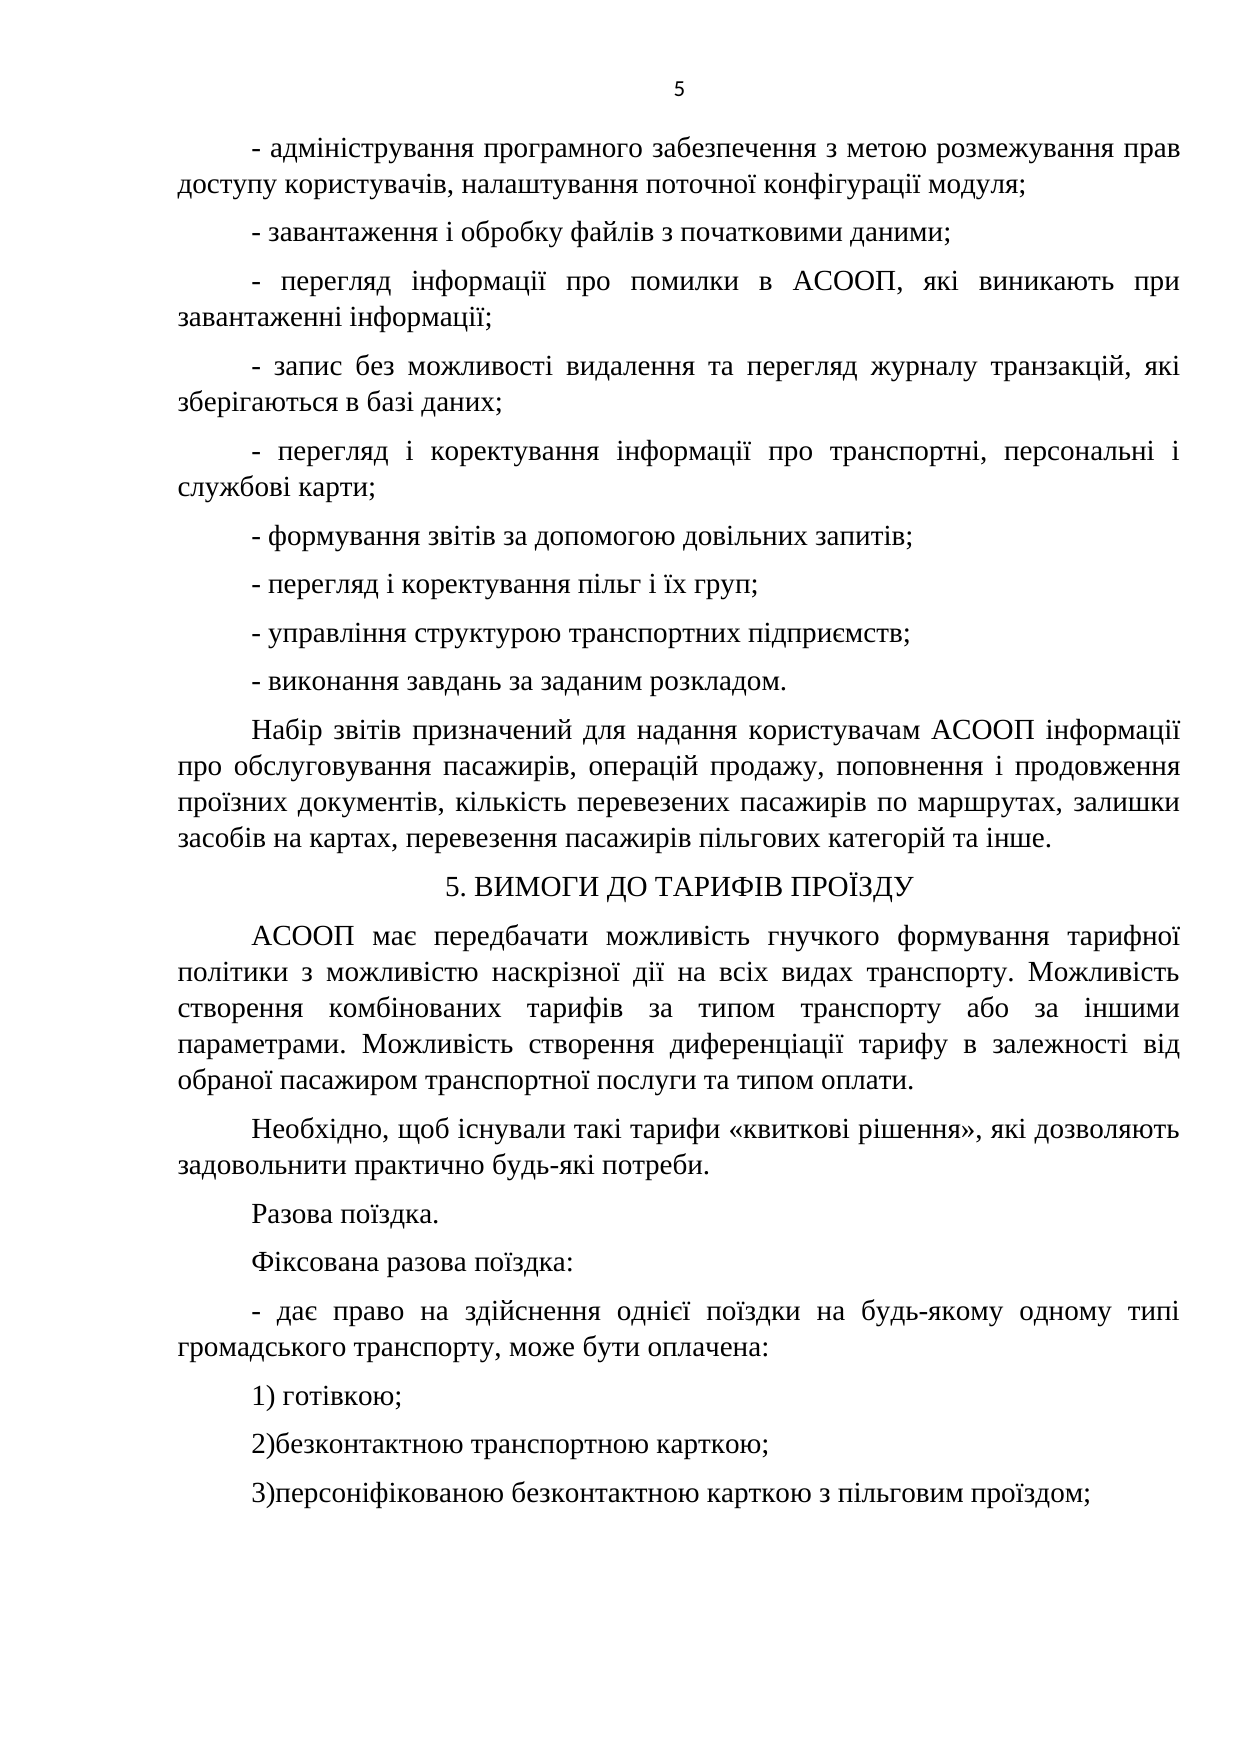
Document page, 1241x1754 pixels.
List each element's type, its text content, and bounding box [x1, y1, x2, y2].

text - перегляд інформації про помилки в АСООП, які виникають при завантаженні інформації; [177, 263, 1181, 333]
text 5. ВИМОГИ ДО ТАРИФІВ ПРОЇЗДУ [177, 869, 1181, 903]
text 3)персоніфікованою безконтактною карткою з пільговим проїздом; [177, 1475, 1181, 1509]
text - управління структурою транспортних підприємств; [177, 615, 1181, 648]
text - перегляд і коректування пільг і їх груп; [177, 566, 1181, 600]
text 2)безконтактною транспортною карткою; [177, 1427, 1181, 1460]
text Фіксована разова поїздка: [177, 1244, 1181, 1278]
text - адміністрування програмного забезпечення з метою розмежування прав доступу користувачів, налаштування поточної конфігурації модуля; [177, 130, 1181, 199]
text 1) готівкою; [177, 1378, 1181, 1412]
text Необхідно, щоб існували такі тарифи «квиткові рішення», які дозволяють задовольнити практично будь-які потреби. [177, 1111, 1181, 1181]
text - перегляд і коректування інформації про транспортні, персональні і службові карти; [177, 433, 1181, 502]
text Набір звітів призначений для надання користувачам АСООП інформації про обслуговування пасажирів, операцій продажу, поповнення і продовження проїзних документів, кількість перевезених пасажирів по маршрутах, залишки засобів на картах, перевезення пасажирів пільгових категорій та інше. [177, 712, 1181, 854]
text АСООП має передбачати можливість гнучкого формування тарифної політики з можливістю наскрізної дії на всіх видах транспорту. Можливість створення комбінованих тарифів за типом транспорту або за іншими параметрами. Можливість створення диференціації тарифу в залежності від обраної пасажиром транспортної послуги та типом оплати. [177, 918, 1181, 1096]
text Разова поїздка. [177, 1196, 1181, 1229]
text - дає право на здійснення однієї поїздки на будь-якому одному типі громадського транспорту, може бути оплачена: [177, 1293, 1181, 1363]
text - виконання завдань за заданим розкладом. [177, 663, 1181, 697]
text - запис без можливості видалення та перегляд журналу транзакцій, які зберігаються в базі даних; [177, 348, 1181, 418]
text - завантаження і обробку файлів з початковими даними; [177, 214, 1181, 248]
text - формування звітів за допомогою довільних запитів; [177, 518, 1181, 551]
